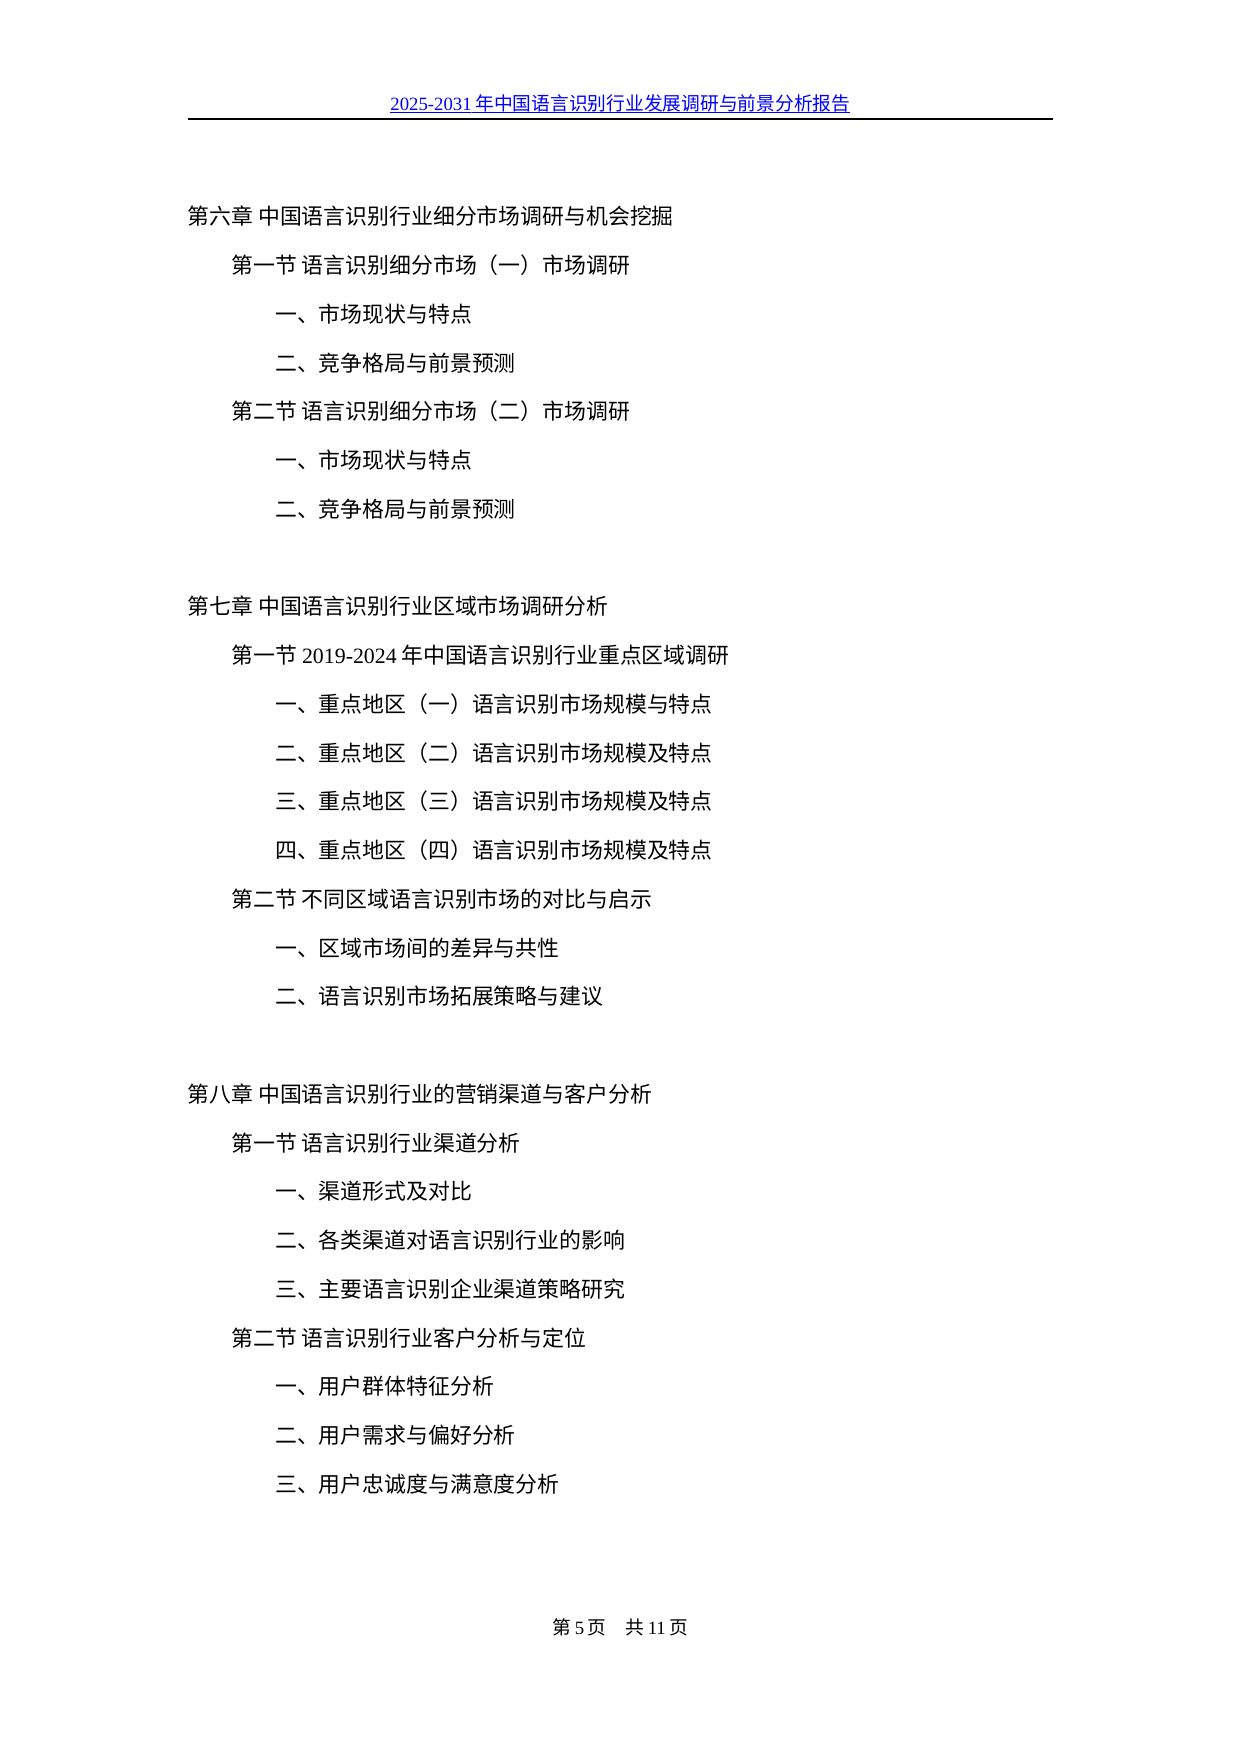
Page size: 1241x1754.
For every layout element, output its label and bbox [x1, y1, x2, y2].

text [187, 150, 1053, 1499]
